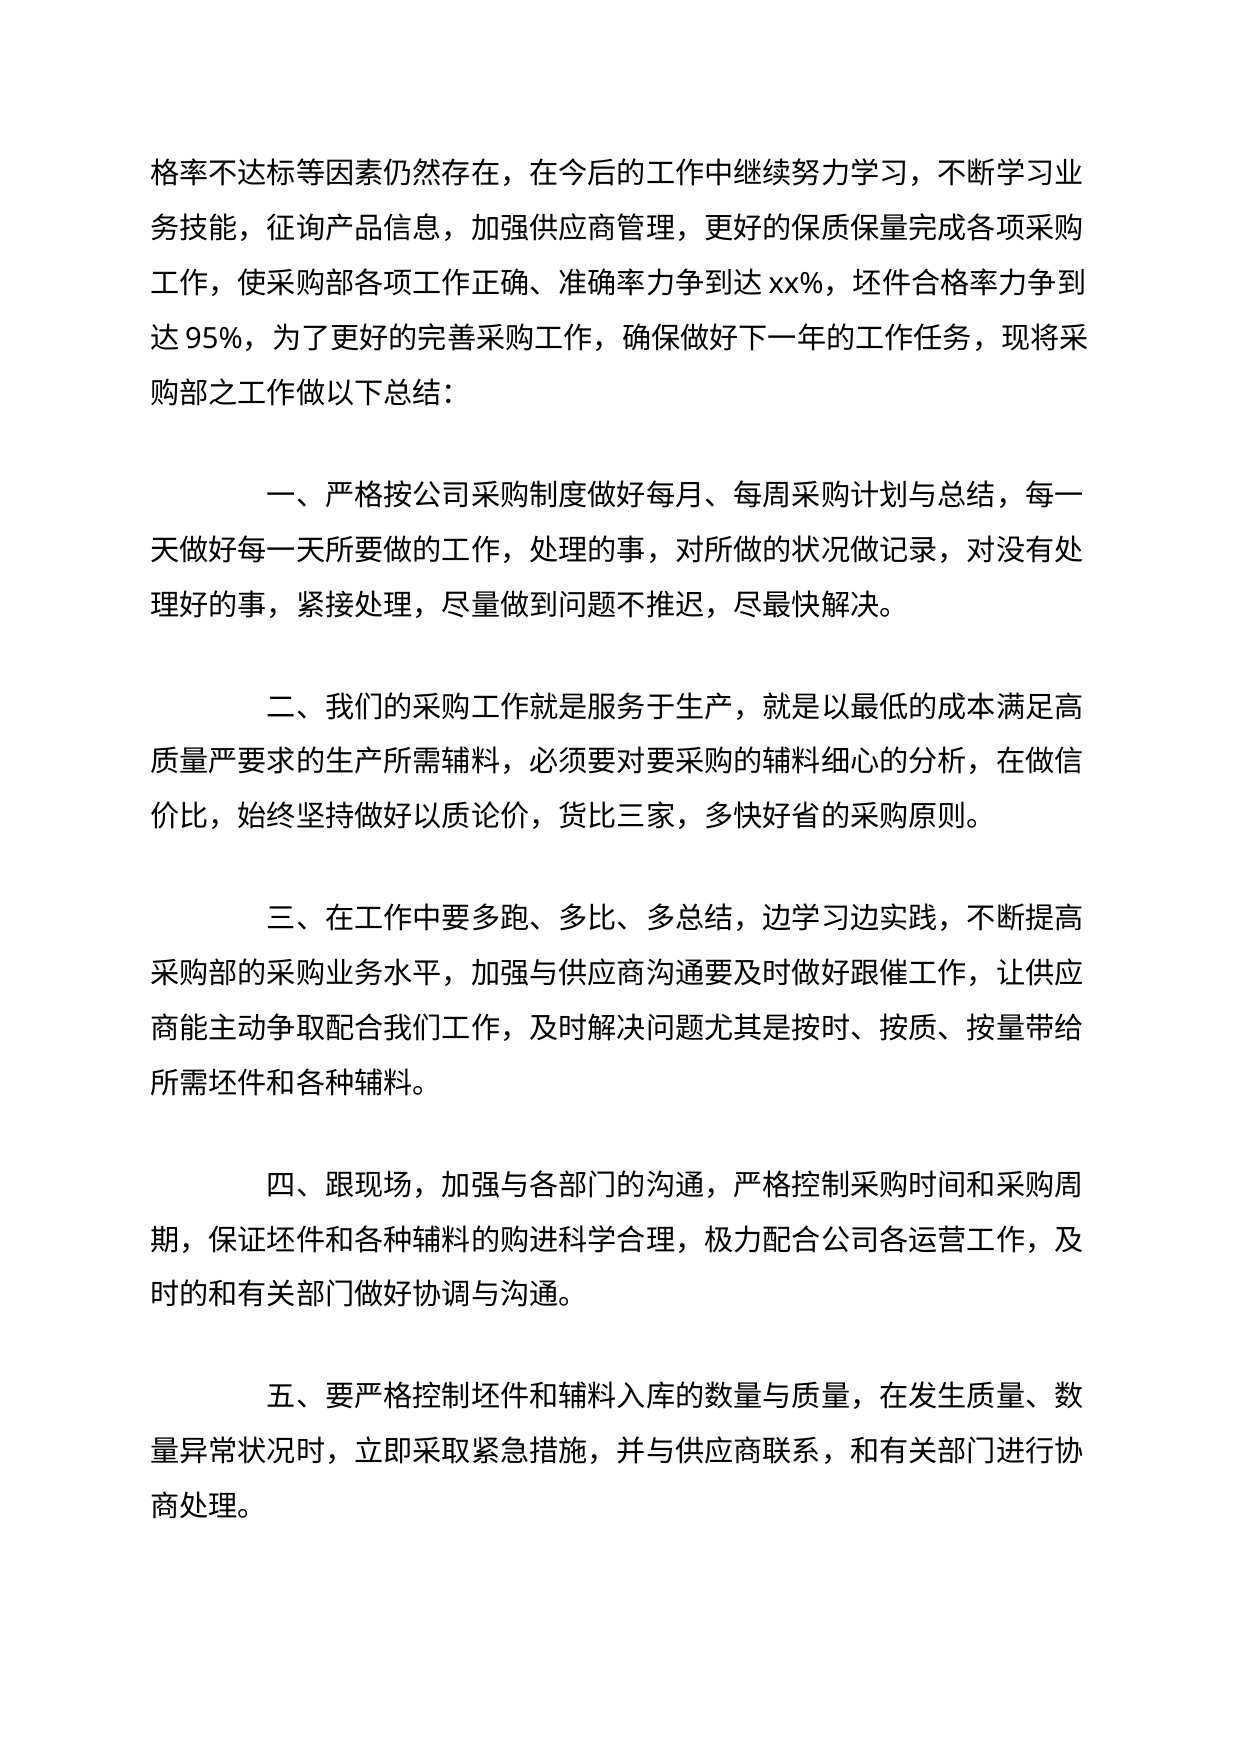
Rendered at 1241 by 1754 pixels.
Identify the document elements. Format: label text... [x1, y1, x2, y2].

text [150, 150, 1090, 412]
text 四、跟现场，加强与各部门的沟通，严格控制采购时间和采购周期，保证坯件和各种辅料的购进科学合理，极力配合公司各运营工作，及时的和有关部门做好协调与沟通。 [150, 1161, 1090, 1313]
text 一、严格按公司采购制度做好每月、每周采购计划与总结，每一天做好每一天所要做的工作，处理的事，对所做的状况做记录，对没有处理好的事，紧接处理，尽量做到问题不推迟，尽最快解决。 [150, 472, 1090, 624]
text 三、在工作中要多跑、多比、多总结，边学习边实践，不断提高采购部的采购业务水平，加强与供应商沟通要及时做好跟催工作，让供应商能主动争取配合我们工作，及时解决问题尤其是按时、按质、按量带给所需坯件和各种辅料。 [150, 895, 1090, 1102]
text 二、我们的采购工作就是服务于生产，就是以最低的成本满足高质量严要求的生产所需辅料，必须要对要采购的辅料细心的分析，在做信价比，始终坚持做好以质论价，货比三家，多快好省的采购原则。 [150, 683, 1090, 835]
text 五、要严格控制坯件和辅料入库的数量与质量，在发生质量、数量异常状况时，立即采取紧急措施，并与供应商联系，和有关部门进行协商处理。 [150, 1373, 1090, 1525]
